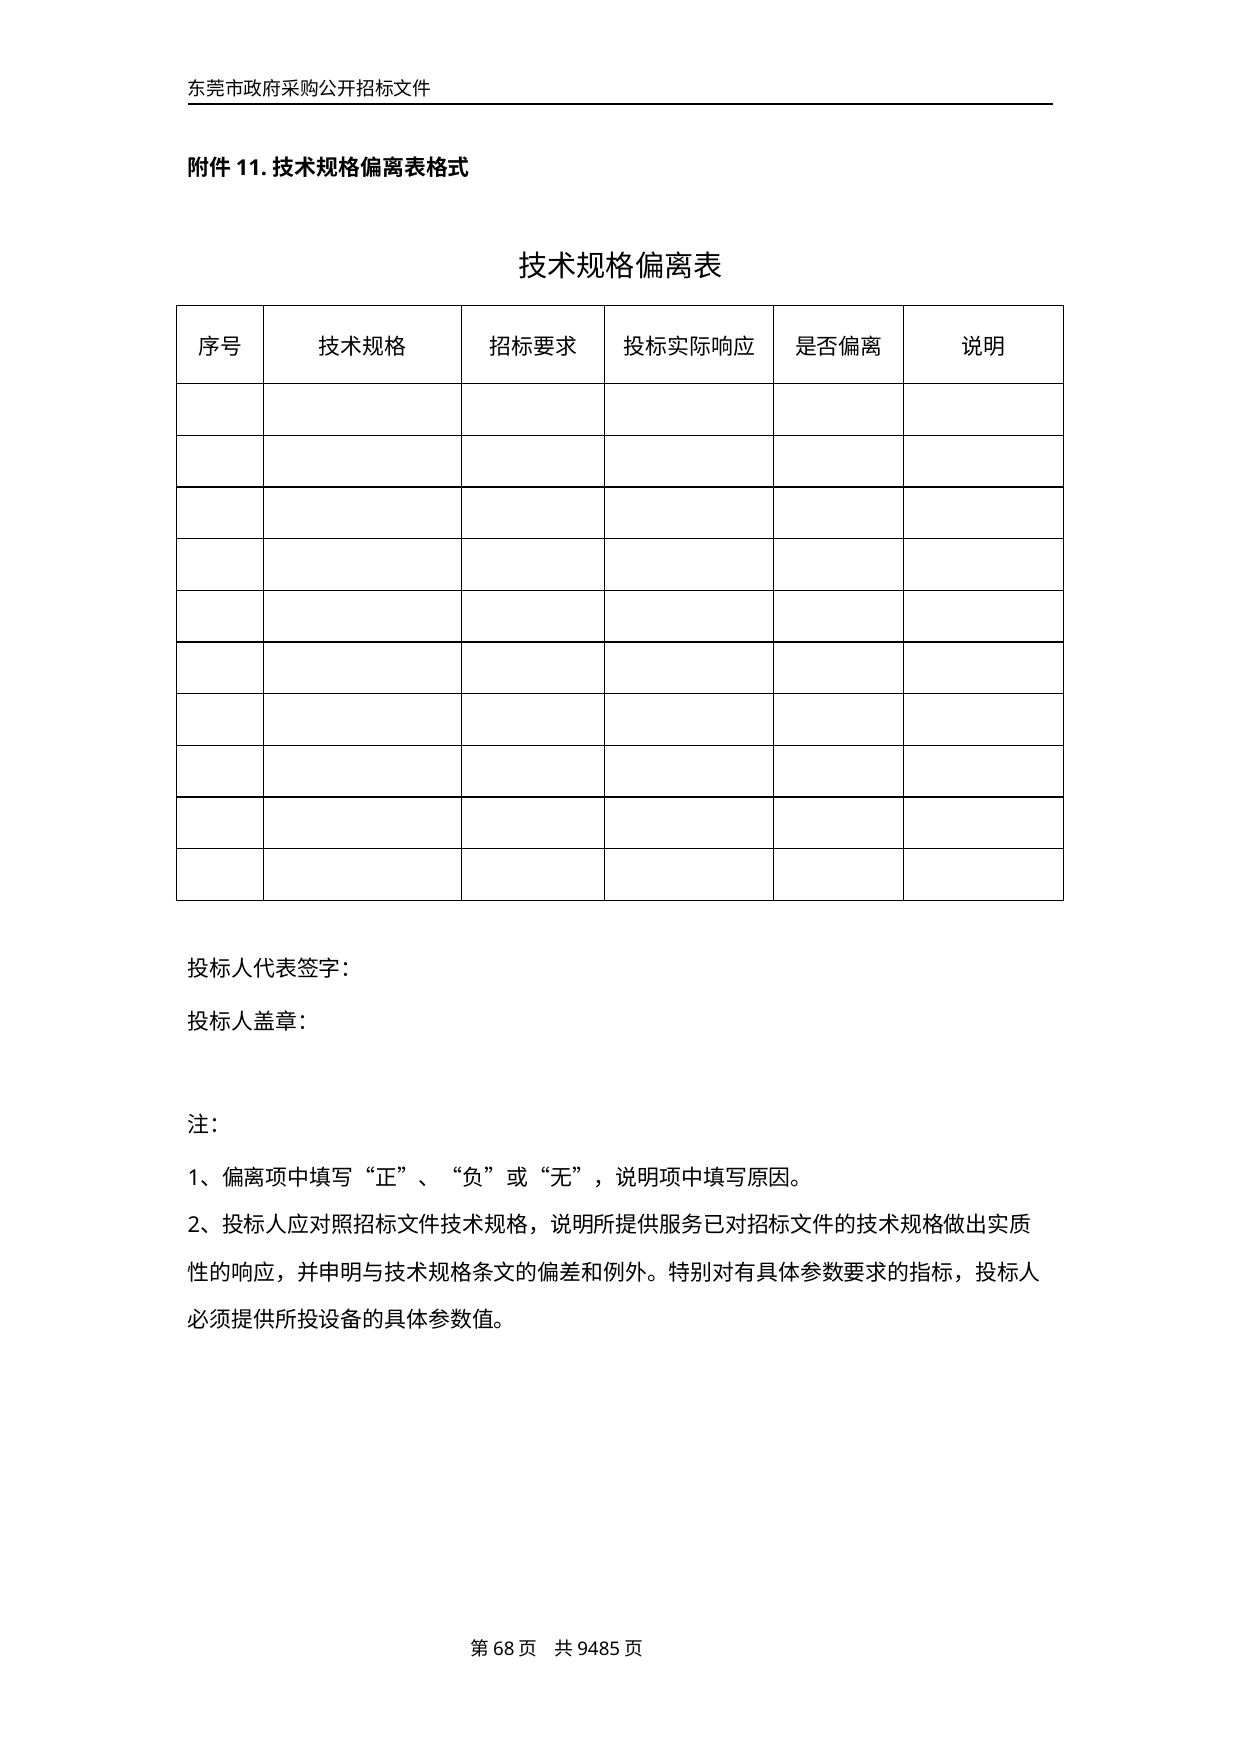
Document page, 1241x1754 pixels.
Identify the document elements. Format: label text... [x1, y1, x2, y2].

table_header 投标实际响应 [605, 306, 773, 383]
text 注： [187, 1107, 1053, 1139]
table_cell [462, 539, 604, 590]
table_header 序号 [177, 306, 263, 383]
table_cell [774, 746, 903, 796]
table_cell [264, 694, 461, 745]
table_cell [264, 436, 461, 486]
table_cell [605, 694, 773, 745]
table_header 技术规格 [264, 306, 461, 383]
table_cell [462, 746, 604, 796]
table_cell [462, 643, 604, 693]
table_cell [774, 436, 903, 486]
table_cell [774, 849, 903, 900]
table_cell [605, 798, 773, 848]
table_cell [462, 488, 604, 538]
table_cell [177, 436, 263, 486]
table_cell [177, 591, 263, 641]
table_cell [904, 539, 1063, 590]
table_cell [904, 849, 1063, 900]
table_cell [904, 746, 1063, 796]
table_cell [774, 591, 903, 641]
table_cell [605, 539, 773, 590]
table_cell [264, 849, 461, 900]
table_cell [904, 488, 1063, 538]
table_cell [264, 488, 461, 538]
table_cell [177, 694, 263, 745]
table_cell [177, 849, 263, 900]
table_cell [264, 539, 461, 590]
table_header 说明 [904, 306, 1063, 383]
table_cell [264, 798, 461, 848]
table_cell [605, 643, 773, 693]
table_cell [264, 384, 461, 435]
table_cell [177, 798, 263, 848]
text 1、偏离项中填写“正”、“负”或“无”，说明项中填写原因。 [187, 1159, 1053, 1191]
table_cell [605, 591, 773, 641]
table_cell [605, 488, 773, 538]
table_cell [774, 384, 903, 435]
table_cell [774, 539, 903, 590]
text 2、投标人应对照招标文件技术规格，说明所提供服务已对招标文件的技术规格做出实质性的响应，并申明与技术规格条文的偏差和例外。特别对有具体参数要求的指标，投标人必须提供所投设备的具体参数值。 [187, 1207, 1053, 1334]
table_cell [462, 849, 604, 900]
table_cell [774, 694, 903, 745]
table_cell [177, 488, 263, 538]
table_cell [177, 746, 263, 796]
table_cell [264, 746, 461, 796]
table_cell [904, 694, 1063, 745]
subtitle 附件11. 技术规格偏离表格式 [187, 150, 1053, 182]
table_cell [462, 694, 604, 745]
table_cell [904, 798, 1063, 848]
table_cell [462, 384, 604, 435]
table_header 招标要求 [462, 306, 604, 383]
table_cell [904, 643, 1063, 693]
table_cell [774, 798, 903, 848]
text 技术规格偏离表 [187, 242, 1053, 284]
text 投标人代表签字： [187, 951, 1053, 983]
table_cell [264, 643, 461, 693]
table_cell [177, 643, 263, 693]
table_cell [904, 436, 1063, 486]
table_cell [605, 384, 773, 435]
table_cell [904, 384, 1063, 435]
table_cell [264, 591, 461, 641]
table_cell [774, 643, 903, 693]
text 投标人盖章： [187, 1004, 1053, 1036]
table_cell [177, 384, 263, 435]
table_cell [462, 798, 604, 848]
table_header 是否偏离 [774, 306, 903, 383]
table_cell [177, 539, 263, 590]
table_cell [605, 849, 773, 900]
table_cell [462, 436, 604, 486]
table_cell [462, 591, 604, 641]
table_cell [605, 746, 773, 796]
table_cell [774, 488, 903, 538]
table_cell [904, 591, 1063, 641]
table_cell [605, 436, 773, 486]
